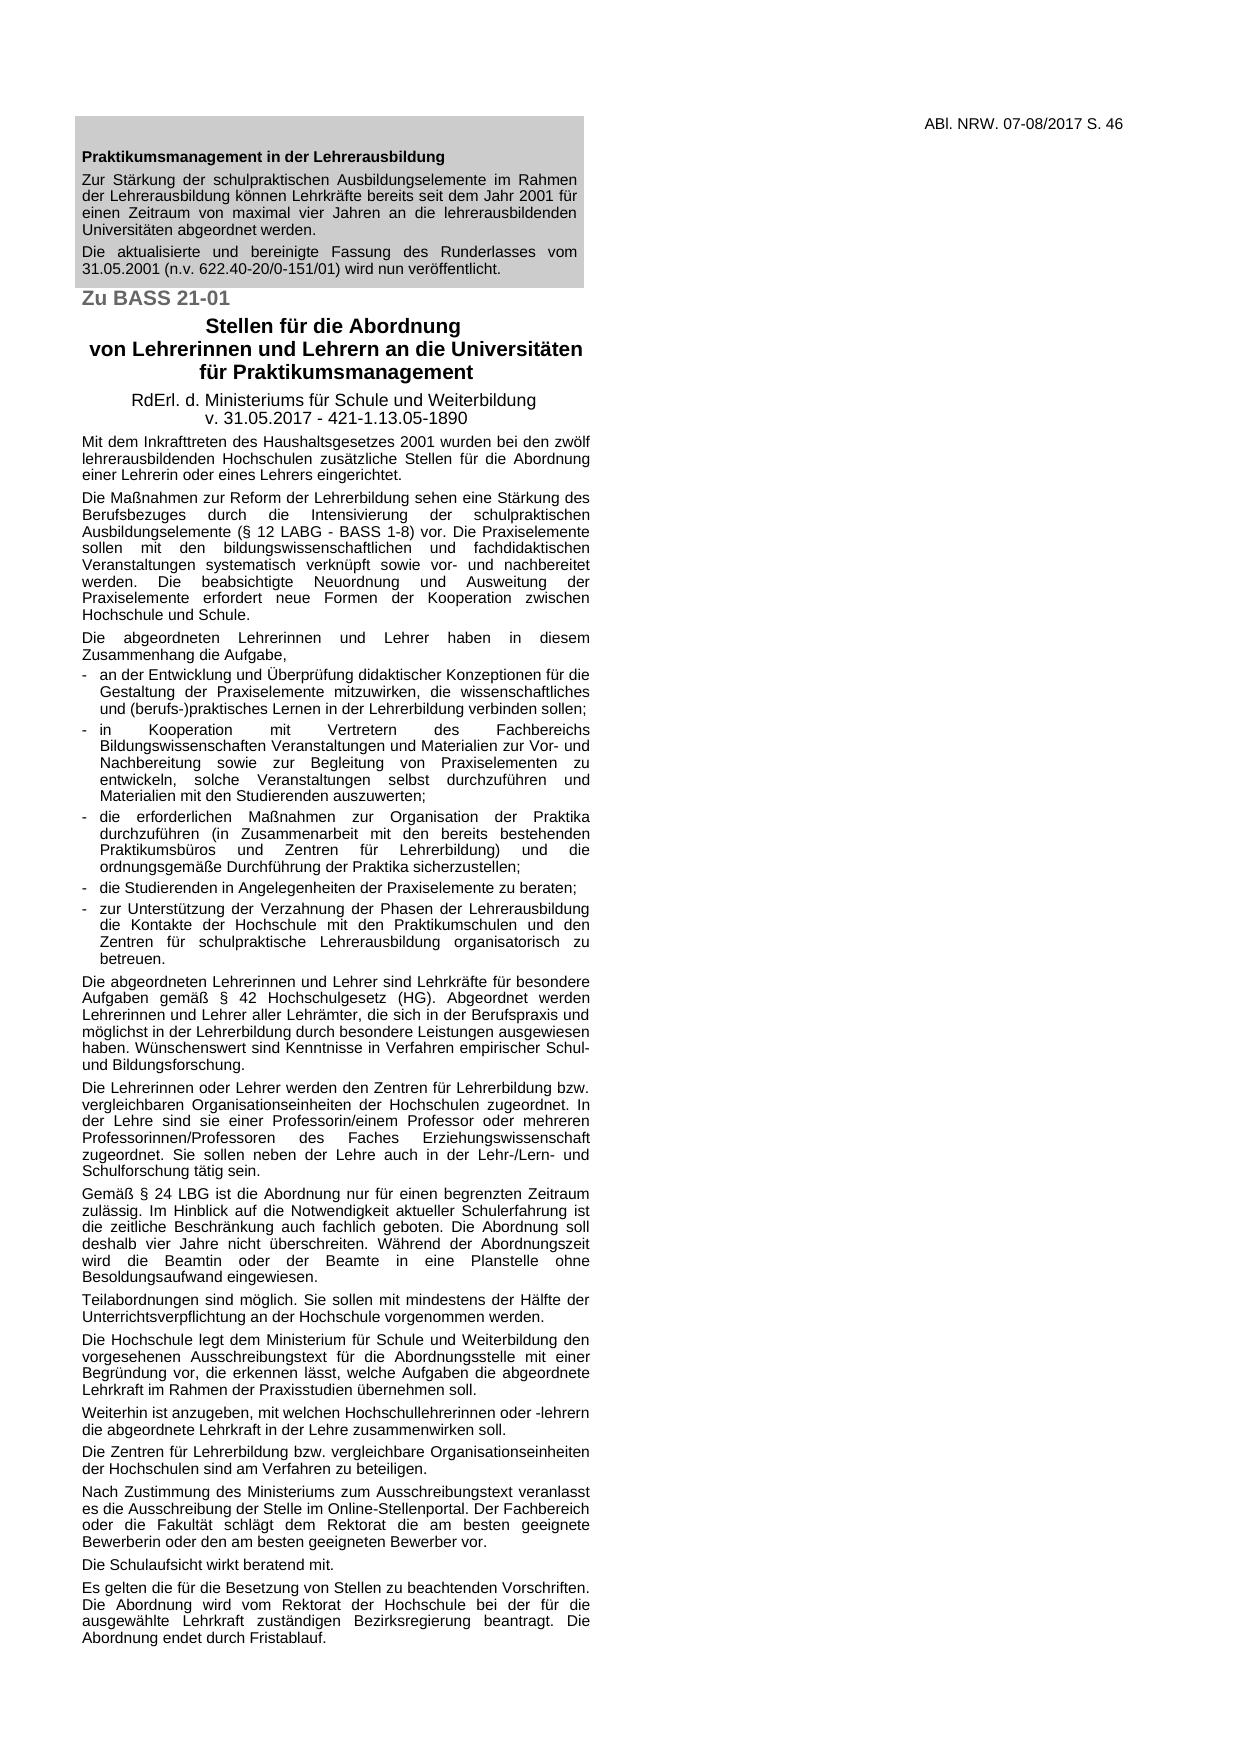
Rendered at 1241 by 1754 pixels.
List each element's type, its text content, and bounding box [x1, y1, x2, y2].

text Die Zentren für Lehrerbildung bzw. vergleichbare Organisationseinheiten der Hochschulen sind am Verfahren zu beteiligen. [82, 1444, 591, 1478]
text Gemäß § 24 LBG ist die Abordnung nur für einen begrenzten Zeitraum zulässig. Im Hinblick auf die Notwendigkeit aktueller Schulerfahrung ist die zeitliche Beschränkung auch fachlich geboten. Die Abordnung soll deshalb vier Jahre nicht überschreiten. Während der Abordnungszeit wird die Beamtin oder der Beamte in eine Planstelle ohne Besoldungsaufwand eingewiesen. [82, 1186, 591, 1286]
text Die Lehrerinnen oder Lehrer werden den Zentren für Lehrerbildung bzw. vergleichbaren Organisationseinheiten der Hochschulen zugeordnet. In der Lehre sind sie einer Professorin/einem Professor oder mehreren Professorinnen/Professoren des Faches Erziehungswissenschaft zugeordnet. Sie sollen neben der Lehre auch in der Lehr-/Lern- und Schulforschung tätig sein. [82, 1080, 591, 1180]
text Die Hochschule legt dem Ministerium für Schule und Weiterbildung den vorgesehenen Ausschreibungstext für die Abordnungsstelle mit einer Begründung vor, die erkennen lässt, welche Aufgaben die abgeordnete Lehrkraft im Rahmen der Praxisstudien übernehmen soll. [82, 1332, 591, 1399]
text Die Schulaufsicht wirkt beratend mit. [82, 1557, 591, 1574]
text Es gelten die für die Besetzung von Stellen zu beachtenden Vorschriften. Die Abordnung wird vom Rektorat der Hochschule bei der für die ausgewählte Lehrkraft zuständigen Bezirksregierung beantragt. Die Abordnung endet durch Fristablauf. [82, 1580, 591, 1647]
text Die abgeordneten Lehrerinnen und Lehrer haben in diesem Zusammenhang die Aufgabe, [82, 630, 591, 663]
list - in Kooperation mit Vertretern des Fachbereichs Bildungswissenschaften Veranstaltungen und Materialien zur Vor- und Nachbereitung sowie zur Begleitung von Praxiselementen zu entwickeln, solche Veranstaltungen selbst durchzuführen und Materialien mit den Studierenden auszuwerten; [82, 722, 591, 805]
text Weiterhin ist anzugeben, mit welchen Hochschullehrerinnen oder -lehrern die abgeordnete Lehrkraft in der Lehre zusammenwirken soll. [82, 1405, 591, 1438]
list - die erforderlichen Maßnahmen zur Organisation der Praktika durchzuführen (in Zusammenarbeit mit den bereits bestehenden Praktikumsbüros und Zentren für Lehrerbildung) und die ordnungsgemäße Durchführung der Praktika sicherzustellen; [82, 809, 591, 876]
list - zur Unterstützung der Verzahnung der Phasen der Lehrerausbildung die Kontakte der Hochschule mit den Praktikumschulen und den Zentren für schulpraktische Lehrerausbildung organisatorisch zu betreuen. [82, 901, 591, 967]
text RdErl. d. Ministeriums für Schule und Weiterbildung v. 31.05.2017 - 421-1.13.05-1890 [82, 392, 591, 428]
table_header Praktikumsmanagement in der Lehrerausbildung Zur Stärkung der schulpraktischen Ausbildungselemente im Rahmen der Lehrerausbildung können Lehrkräfte bereits seit dem Jahr 2001 für einen Zeitraum von maximal vier Jahren an die lehrerausbildenden Universitäten abgeordnet werden. Die aktualisierte und bereinigte Fassung des Runderlasses vom 31.05.2001 (n.v. 622.40-20/0-151/01) wird nun veröffentlicht. [75, 116, 584, 288]
text Stellen für die Abordnung von Lehrerinnen und Lehrern an die Universitäten für Praktikumsmanagement [82, 315, 591, 384]
text Die abgeordneten Lehrerinnen und Lehrer sind Lehrkräfte für besondere Aufgaben gemäß § 42 Hochschulgesetz (HG). Abgeordnet werden Lehrerinnen und Lehrer aller Lehrämter, die sich in der Berufspraxis und möglichst in der Lehrerbildung durch besondere Leistungen ausgewiesen haben. Wünschenswert sind Kenntnisse in Verfahren empirischer Schul- und Bildungsforschung. [82, 974, 591, 1074]
text Zu BASS 21-01 [82, 288, 591, 309]
text Nach Zustimmung des Ministeriums zum Ausschreibungstext veranlasst es die Ausschreibung der Stelle im Online-Stellenportal. Der Fachbereich oder die Fakultät schlägt dem Rektorat die am besten geeignete Bewerberin oder den am besten geeigneten Bewerber vor. [82, 1484, 591, 1551]
text Die Maßnahmen zur Reform der Lehrerbildung sehen eine Stärkung des Berufsbezuges durch die Intensivierung der schulpraktischen Ausbildungselemente (§ 12 LABG - BASS 1-8) vor. Die Praxiselemente sollen mit den bildungswissenschaftlichen und fachdidaktischen Veranstaltungen systematisch verknüpft sowie vor- und nachbereitet werden. Die beabsichtigte Neuordnung und Ausweitung der Praxiselemente erfordert neue Formen der Kooperation zwischen Hochschule und Schule. [82, 490, 591, 624]
text ABl. NRW. 07-08/2017 S. 46 [614, 116, 1123, 133]
list - die Studierenden in Angelegenheiten der Praxiselemente zu beraten; [82, 880, 591, 897]
text Mit dem Inkrafttreten des Haushaltsgesetzes 2001 wurden bei den zwölf lehrerausbildenden Hochschulen zusätzliche Stellen für die Abordnung einer Lehrerin oder eines Lehrers eingerichtet. [82, 434, 591, 484]
list - an der Entwicklung und Überprüfung didaktischer Konzeptionen für die Gestaltung der Praxiselemente mitzuwirken, die wissenschaftliches und (berufs-)praktisches Lernen in der Lehrerbildung verbinden sollen; [82, 667, 591, 717]
text Teilabordnungen sind möglich. Sie sollen mit mindestens der Hälfte der Unterrichtsverpflichtung an der Hochschule vorgenommen werden. [82, 1292, 591, 1326]
